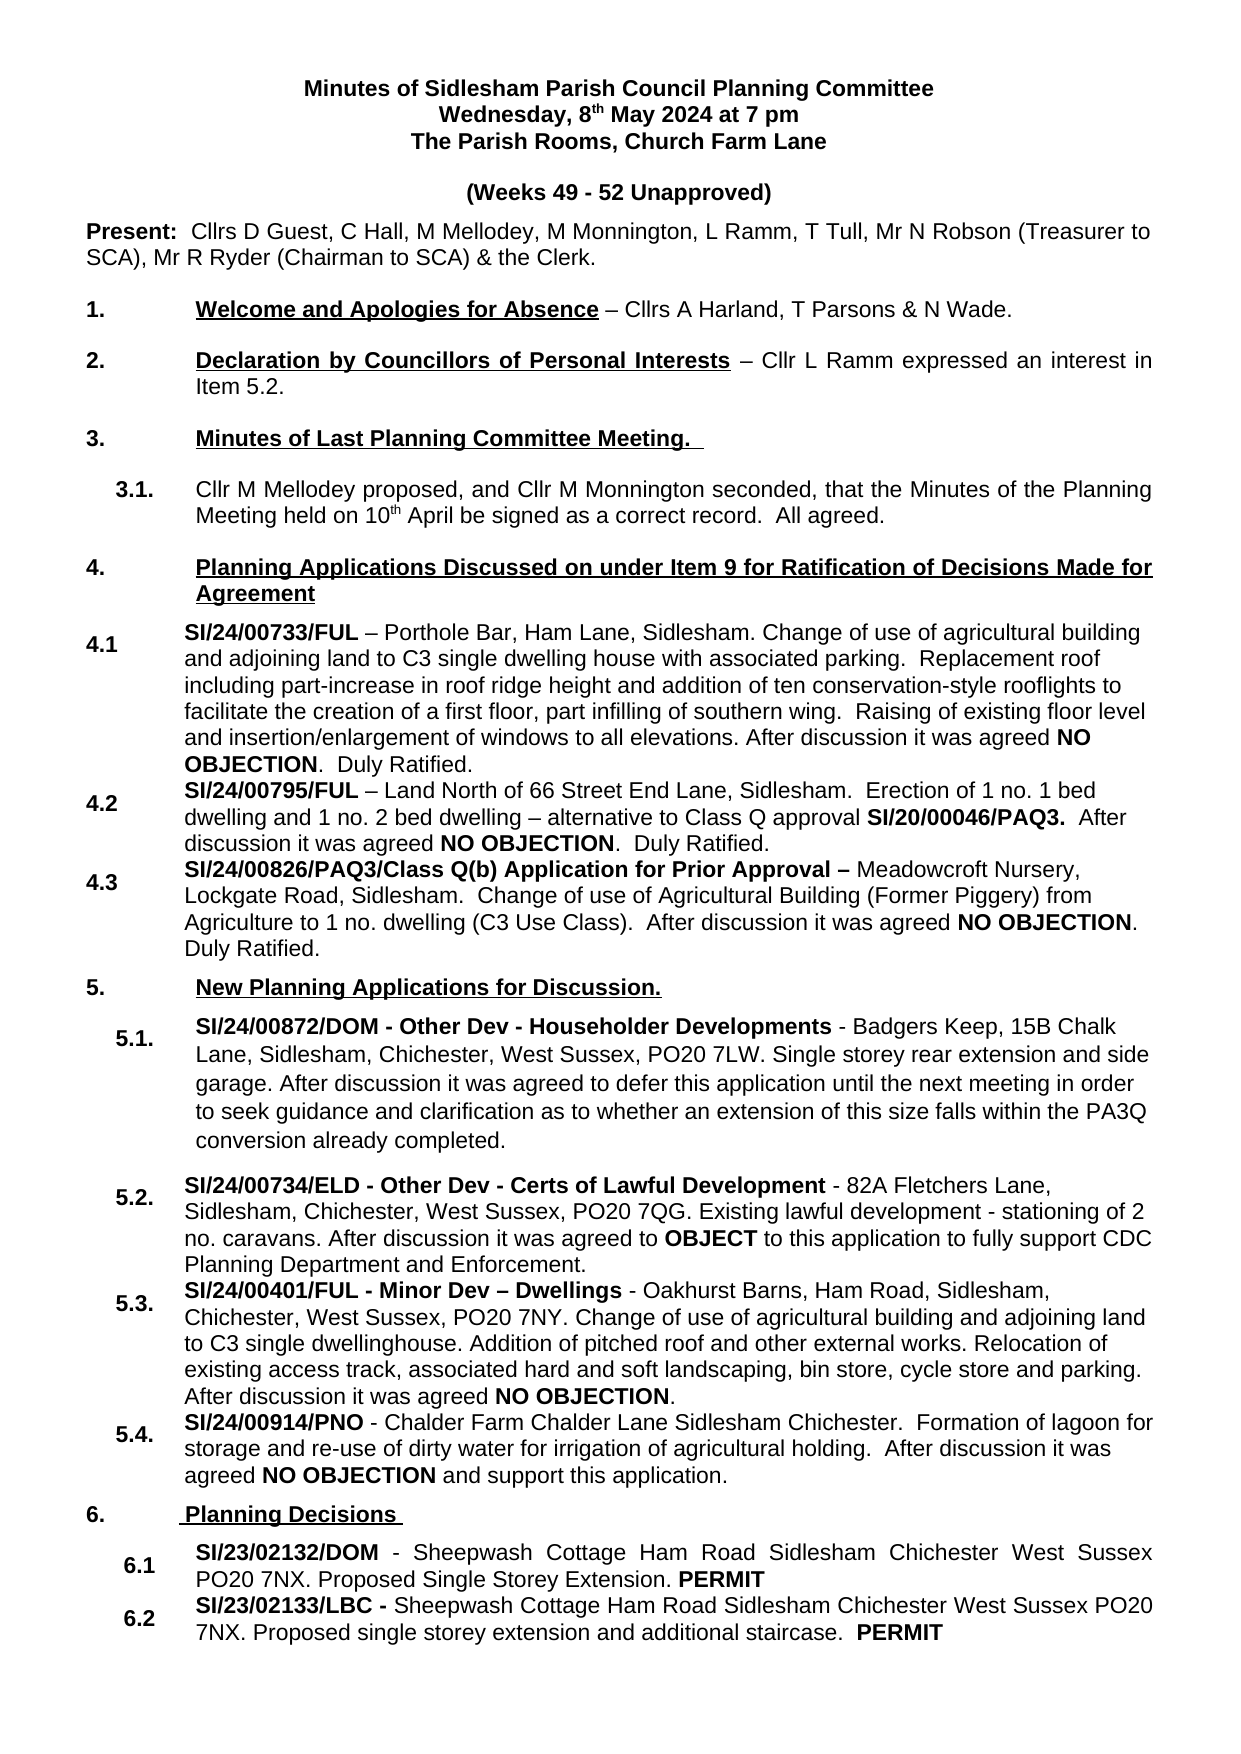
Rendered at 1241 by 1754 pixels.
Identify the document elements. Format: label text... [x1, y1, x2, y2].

table_cell [75, 541, 184, 619]
table_cell 6.2 [75, 1592, 184, 1645]
table_header Minutes of Sidlesham Parish Council Planning Committee Wednesday, 8th May 2024 at 7 pm The Parish Rooms, Church Farm Lane [75, 75, 1163, 179]
table_cell [75, 1013, 184, 1172]
table_cell SI/24/00733/FUL – Porthole Bar, Ham Lane, Sidlesham. Change of use of agricultural building and adjoining land to C3 single dwelling house with associated parking. Replacement roof including part-increase in roof ridge height and addition of ten conservation-style rooflights to facilitate the creation of a first floor, part infilling of southern wing. Raising of existing floor level and insertion/enlargement of windows to all elevations. After discussion it was agreed NO OBJECTION. Duly Ratified. [184, 619, 1165, 777]
table_cell SI/23/02132/DOM - Sheepwash Cottage Ham Road Sidlesham Chichester West Sussex PO20 7NX. Proposed Single Storey Extension. PERMIT [184, 1539, 1165, 1592]
table_cell Present: Cllrs D Guest, C Hall, M Mellodey, M Monnington, L Ramm, T Tull, Mr N Robson (Treasurer to SCA), Mr R Ryder (Chairman to SCA) & the Clerk. [75, 205, 1163, 283]
table_cell SI/24/00734/ELD - Other Dev - Certs of Lawful Development - 82A Fletchers Lane, Sidlesham, Chichester, West Sussex, PO20 7QG. Existing lawful development - stationing of 2 no. caravans. After discussion it was agreed to OBJECT to this application to fully support CDC Planning Department and Enforcement. [184, 1172, 1165, 1277]
table_cell SI/24/00914/PNO - Chalder Farm Chalder Lane Sidlesham Chichester. Formation of lagoon for storage and re-use of dirty water for irrigation of agricultural holding. After discussion it was agreed NO OBJECTION and support this application. [184, 1409, 1165, 1488]
table_cell Planning Decisions [184, 1488, 1165, 1539]
table_cell 4.2 [75, 777, 184, 856]
table_cell (Weeks 49 - 52 Unapproved) [75, 179, 1163, 205]
table_cell 6.1 [75, 1539, 184, 1592]
table_cell [75, 962, 184, 1013]
table_cell [75, 283, 184, 334]
table_cell Declaration by Councillors of Personal Interests – Cllr L Ramm expressed an interest in Item 5.2. [184, 335, 1165, 412]
table_cell SI/24/00401/FUL - Minor Dev – Dwellings - Oakhurst Barns, Ham Road, Sidlesham, Chichester, West Sussex, PO20 7NY. Change of use of agricultural building and adjoining land to C3 single dwellinghouse. Addition of pitched roof and other external works. Relocation of existing access track, associated hard and soft landscaping, bin store, cycle store and parking. After discussion it was agreed NO OBJECTION. [184, 1277, 1165, 1409]
table_cell 4.1 [75, 619, 184, 777]
table_cell [75, 1409, 184, 1488]
table_cell Minutes of Last Planning Committee Meeting. [184, 412, 1165, 463]
table_cell [75, 1488, 184, 1539]
table_cell New Planning Applications for Discussion. [184, 962, 1165, 1013]
table_cell 4.3 [75, 856, 184, 962]
table_cell [75, 1172, 184, 1277]
table_cell SI/24/00795/FUL – Land North of 66 Street End Lane, Sidlesham. Erection of 1 no. 1 bed dwelling and 1 no. 2 bed dwelling – alternative to Class Q approval SI/20/00046/PAQ3. After discussion it was agreed NO OBJECTION. Duly Ratified. [184, 777, 1165, 856]
table_cell Cllr M Mellodey proposed, and Cllr M Monnington seconded, that the Minutes of the Planning Meeting held on 10th April be signed as a correct record. All agreed. [184, 464, 1165, 541]
table_cell Planning Applications Discussed on under Item 9 for Ratification of Decisions Made for Agreement [184, 541, 1165, 619]
table_cell [75, 464, 184, 541]
table_cell [75, 335, 184, 412]
table_cell SI/23/02133/LBC - Sheepwash Cottage Ham Road Sidlesham Chichester West Sussex PO20 7NX. Proposed single storey extension and additional staircase. PERMIT [184, 1592, 1165, 1645]
table_cell SI/24/00872/DOM - Other Dev - Householder Developments - Badgers Keep, 15B Chalk Lane, Sidlesham, Chichester, West Sussex, PO20 7LW. Single storey rear extension and side garage. After discussion it was agreed to defer this application until the next meeting in order to seek guidance and clarification as to whether an extension of this size falls within the PA3Q conversion already completed. [184, 1013, 1165, 1172]
table_cell SI/24/00826/PAQ3/Class Q(b) Application for Prior Approval – Meadowcroft Nursery, Lockgate Road, Sidlesham. Change of use of Agricultural Building (Former Piggery) from Agriculture to 1 no. dwelling (C3 Use Class). After discussion it was agreed NO OBJECTION. Duly Ratified. [184, 856, 1165, 962]
table_cell [75, 412, 184, 463]
table_cell [75, 1277, 184, 1409]
table_cell Welcome and Apologies for Absence – Cllrs A Harland, T Parsons & N Wade. [184, 283, 1165, 334]
